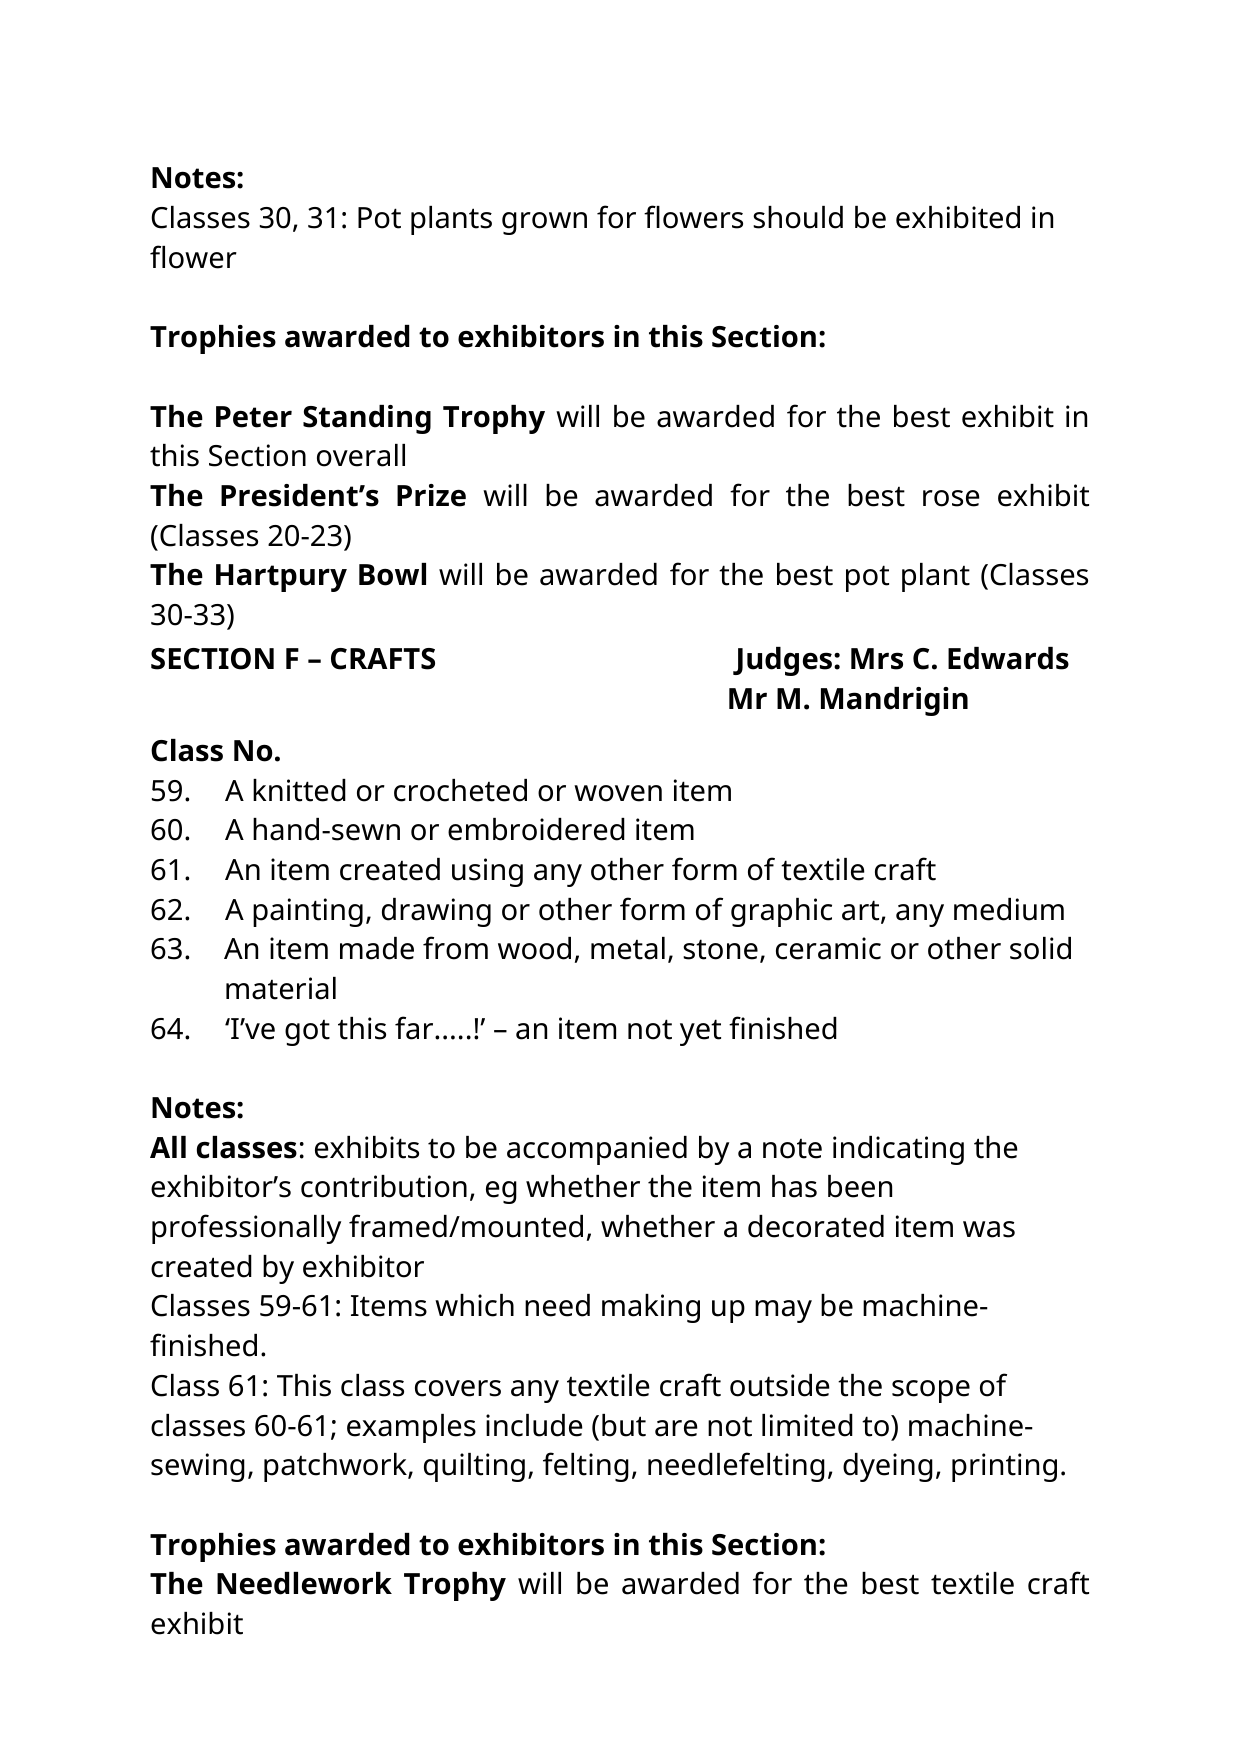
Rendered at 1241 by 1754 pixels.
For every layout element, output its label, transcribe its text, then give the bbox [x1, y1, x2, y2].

text Trophies awarded to exhibitors in this Section: [150, 317, 1090, 356]
text 60. A hand-sewn or embroidered item [150, 809, 1090, 849]
text The President’s Prize will be awarded for the best rose exhibit (Classes 20-23) [150, 475, 1090, 555]
text 62. A painting, drawing or other form of graphic art, any medium [150, 889, 1090, 928]
text The Peter Standing Trophy will be awarded for the best exhibit in this Section overall [150, 396, 1090, 475]
text Notes: [150, 158, 1090, 197]
text All classes: exhibits to be accompanied by a note indicating the exhibitor’s contribution, eg whether the item has been professionally framed/mounted, whether a decorated item was created by exhibitor [150, 1127, 1090, 1286]
text 64. ‘I’ve got this far.....!’ – an item not yet finished [150, 1008, 1090, 1048]
text 63. An item made from wood, metal, stone, ceramic or other solid material [150, 928, 1090, 1008]
text The Needlework Trophy will be awarded for the best textile craft exhibit [150, 1563, 1090, 1643]
text 59. A knitted or crocheted or woven item [150, 770, 1090, 809]
text Trophies awarded to exhibitors in this Section: [150, 1524, 1090, 1563]
text Notes: [150, 1087, 1090, 1127]
text Classes 59-61: Items which need making up may be machine-finished. [150, 1286, 1090, 1365]
text Class 61: This class covers any textile craft outside the scope of classes 60-61; examples include (but are not limited to) machine-sewing, patchwork, quilting, felting, needlefelting, dyeing, printing. [150, 1365, 1090, 1484]
text 61. An item created using any other form of textile craft [150, 849, 1090, 889]
text Mr M. Mandrigin [150, 678, 1090, 718]
subtitle SECTION F – CRAFTS Judges: Mrs C. Edwards [150, 638, 1090, 678]
text Class No. [150, 730, 1090, 770]
text Classes 30, 31: Pot plants grown for flowers should be exhibited in flower [150, 197, 1090, 277]
text The Hartpury Bowl will be awarded for the best pot plant (Classes 30-33) [150, 555, 1090, 634]
